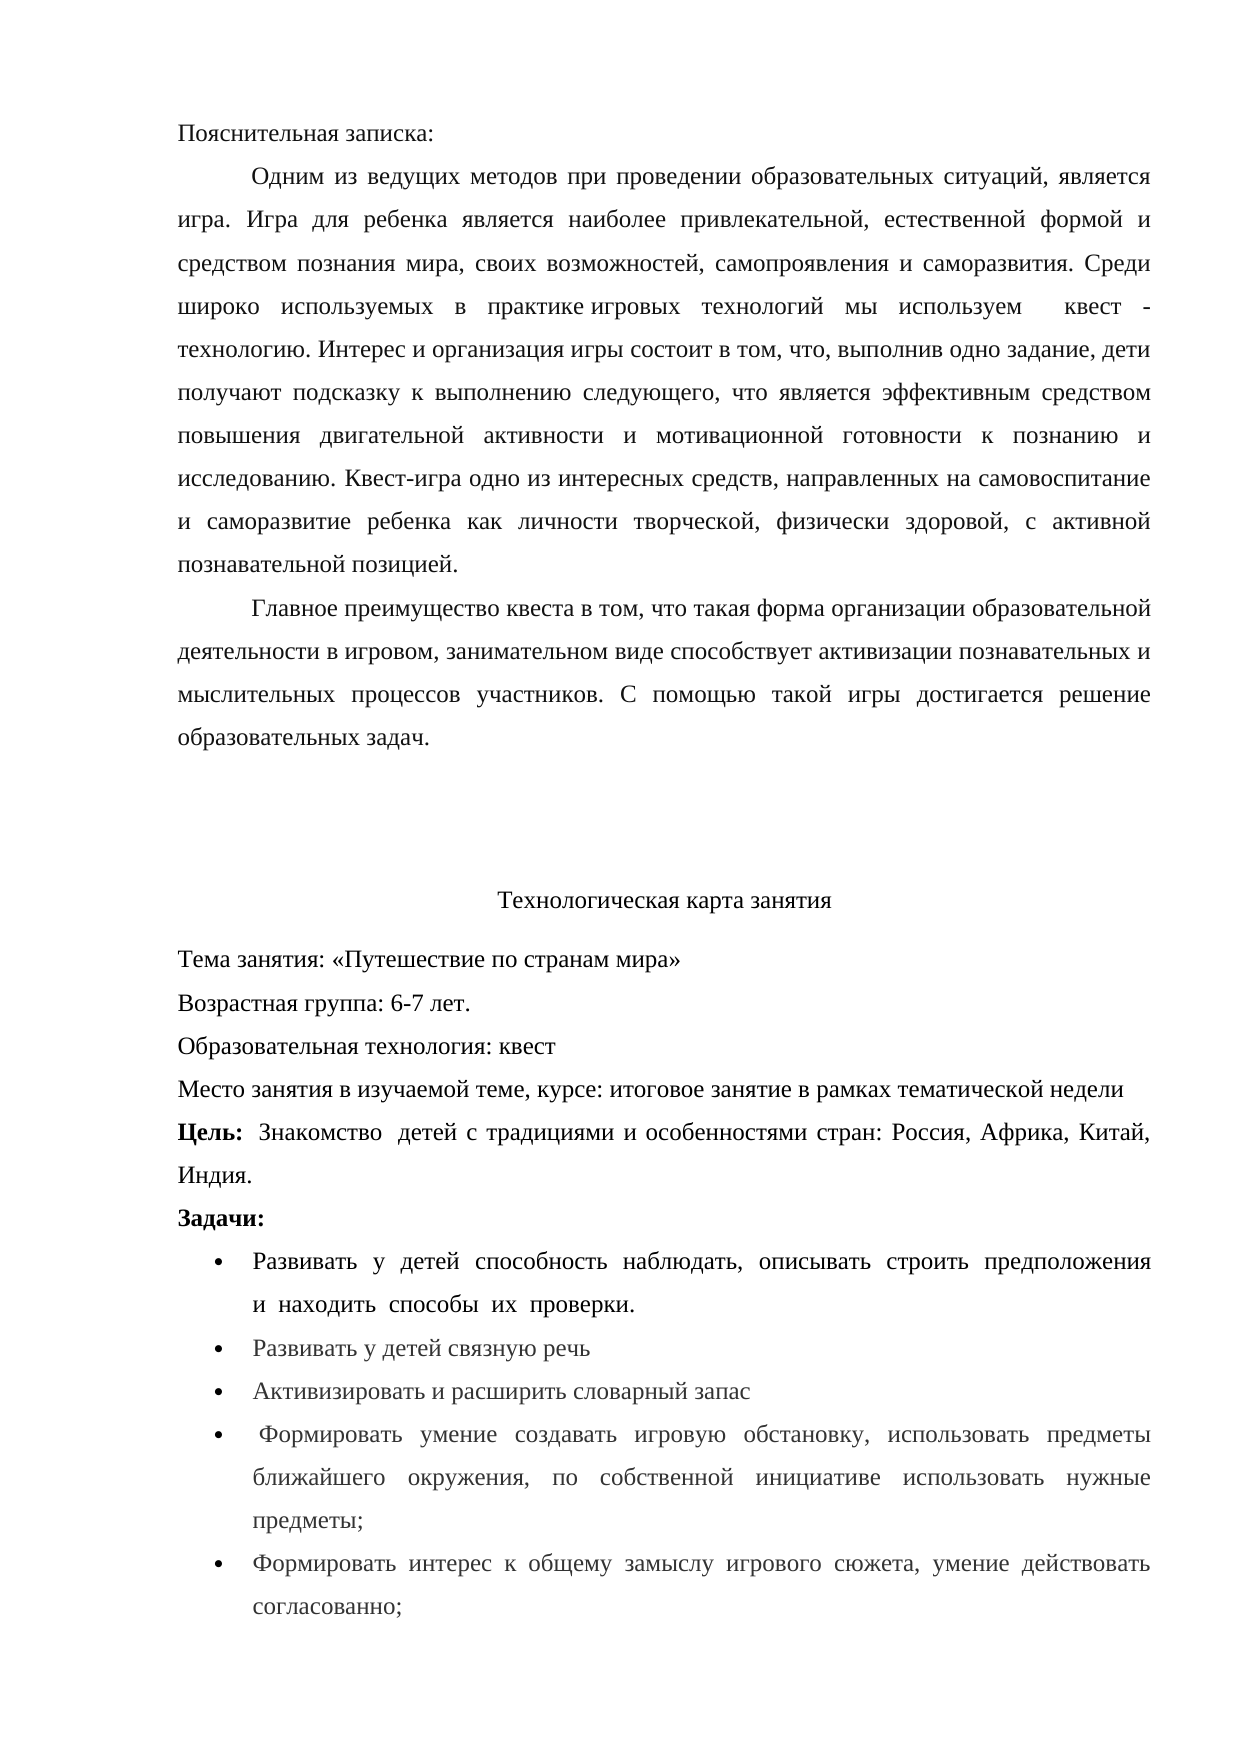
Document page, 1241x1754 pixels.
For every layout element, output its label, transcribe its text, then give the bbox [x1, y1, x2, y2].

text Технологическая карта занятия [177, 885, 1152, 913]
list Активизировать и расширить словарный запас [215, 1376, 1152, 1404]
text Одним из ведущих методов при проведении образовательных ситуаций, является игра. Игра для ребенка является наиболее привлекательной, естественной формой и средством познания мира, своих возможностей, самопроявления и саморазвития. Среди широко используемых в практике игровых технологий мы используем квест - технологию. Интерес и организация игры состоит в том, что, выполнив одно задание, дети получают подсказку к выполнению следующего, что является эффективным средством повышения двигательной активности и мотивационной готовности к познанию и исследованию. Квест-игра одно из интересных средств, направленных на самовоспитание и саморазвитие ребенка как личности творческой, физически здоровой, с активной познавательной позицией. [177, 161, 1152, 578]
text Тема занятия: «Путешествие по странам мира» [177, 944, 1152, 973]
text Цель: Знакомство детей с традициями и особенностями стран: Россия, Африка, Китай, Индия. [177, 1117, 1152, 1189]
text Образовательная технология: квест [177, 1031, 1152, 1059]
text Пояснительная записка: [177, 118, 1152, 147]
text Место занятия в изучаемой теме, курсе: итоговое занятие в рамках тематической недели [177, 1074, 1152, 1103]
list Формировать умение создавать игровую обстановку, использовать предметы ближайшего окружения, по собственной инициативе использовать нужные предметы; [215, 1419, 1152, 1534]
list Формировать интерес к общему замыслу игрового сюжета, умение действовать согласованно; [215, 1548, 1152, 1620]
text Возрастная группа: 6-7 лет. [177, 988, 1152, 1016]
list Развивать у детей способность наблюдать, описывать строить предположения и находить способы их проверки. [215, 1246, 1152, 1318]
text Задачи: [177, 1203, 1152, 1232]
list Развивать у детей связную речь [215, 1333, 1152, 1361]
text Главное преимущество квеста в том, что такая форма организации образовательной деятельности в игровом, занимательном виде способствует активизации познавательных и мыслительных процессов участников. С помощью такой игры достигается решение образовательных задач. [177, 593, 1152, 751]
